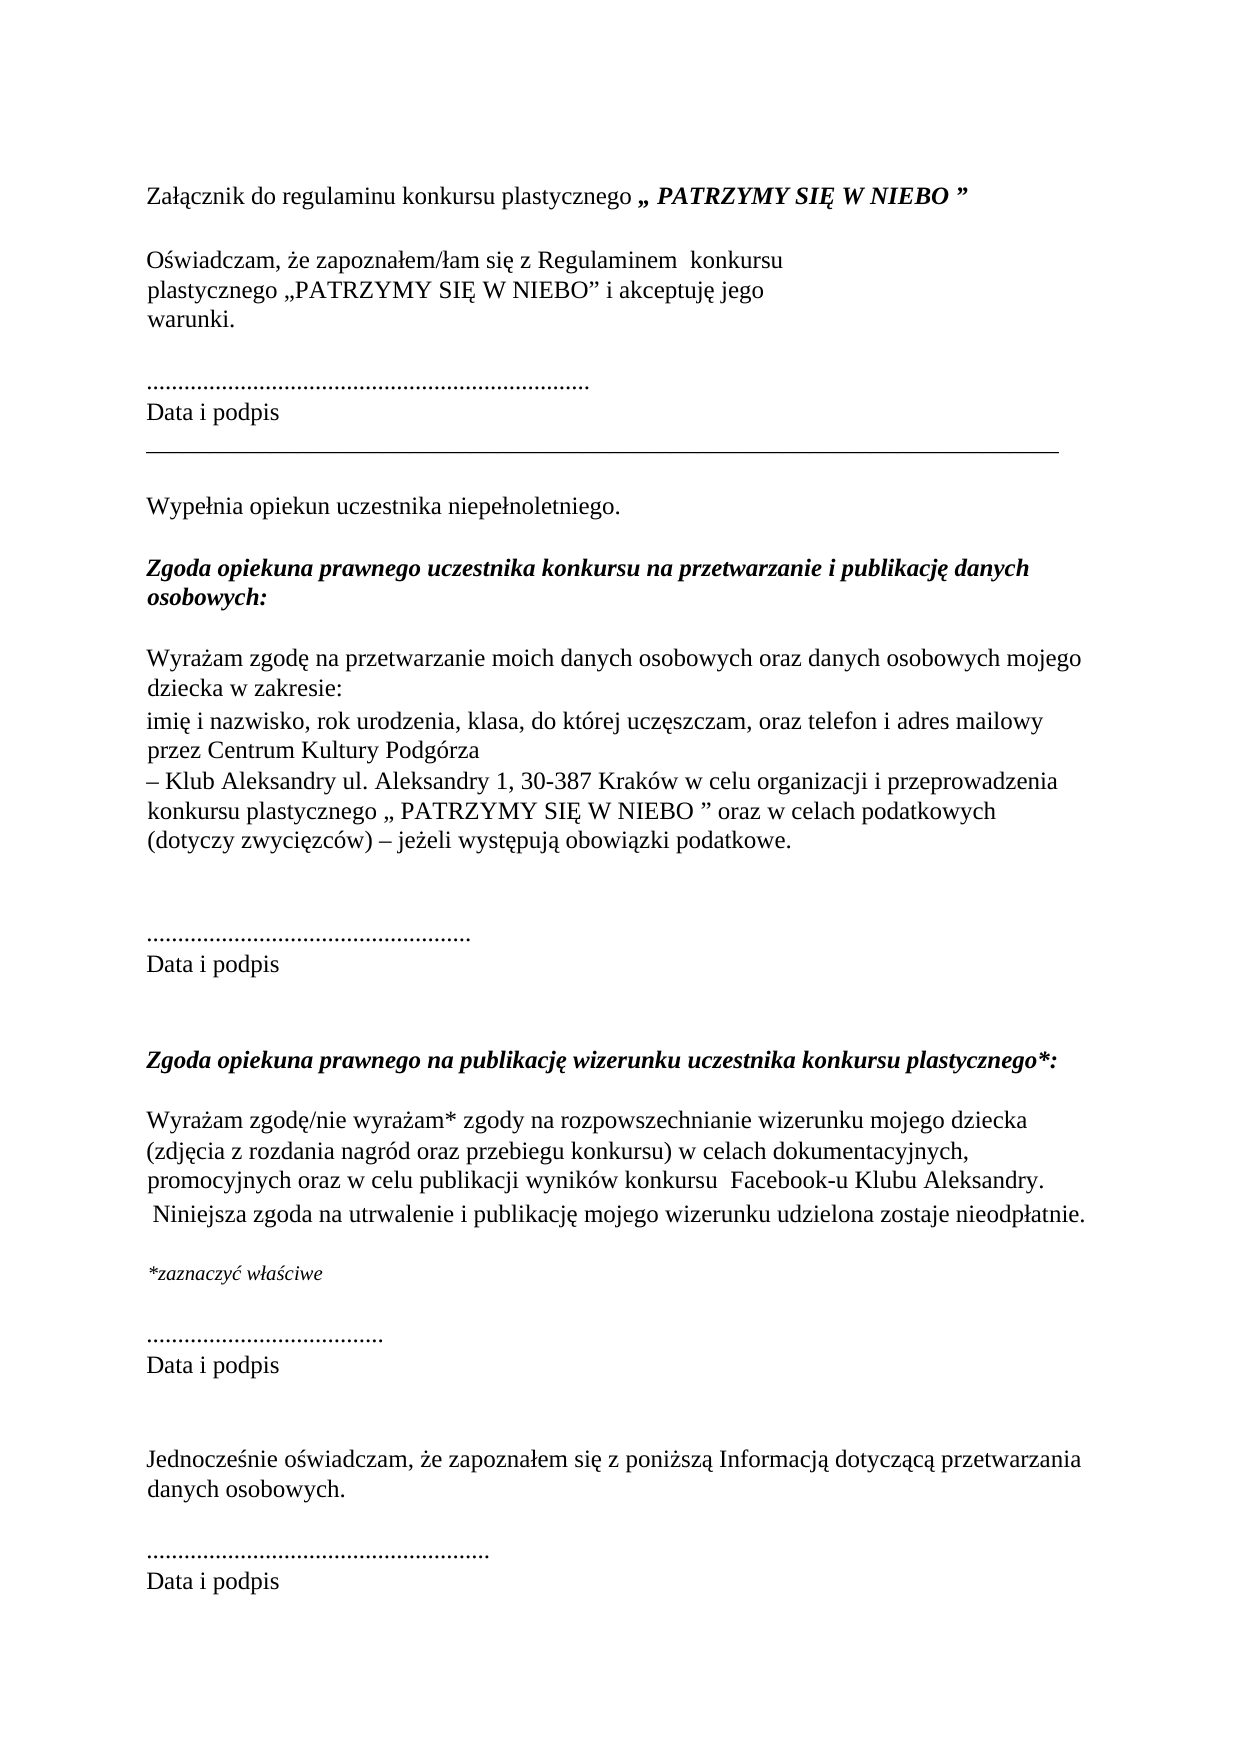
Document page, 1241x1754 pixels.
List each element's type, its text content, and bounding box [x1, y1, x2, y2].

text Załącznik do regulaminu konkursu plastycznego „ PATRZYMY SIĘ W NIEBO ” [146, 181, 1087, 210]
text Data i podpis [146, 397, 1087, 425]
text ....................................................................... [146, 366, 1087, 395]
text Zgoda opiekuna prawnego uczestnika konkursu na przetwarzanie i publikację danych osobowych: [146, 553, 1087, 611]
text Zgoda opiekuna prawnego na publikację wizerunku uczestnika konkursu plastycznego*: [146, 1045, 1087, 1073]
text Jednocześnie oświadczam, że zapoznałem się z poniższą Informacją dotyczącą przetwarzania danych osobowych. [146, 1444, 1087, 1502]
text ....................................................... [146, 1535, 1087, 1564]
text – Klub Aleksandry ul. Aleksandry 1, 30-387 Kraków w celu organizacji i przeprowadzenia konkursu plastycznego „ PATRZYMY SIĘ W NIEBO ” oraz w celach podatkowych (dotyczy zwycięzców) – jeżeli występują obowiązki podatkowe. [146, 766, 1087, 854]
text *zaznaczyć właściwe [147, 1260, 1087, 1284]
text Data i podpis [146, 949, 1087, 977]
text Oświadczam, że zapoznałem/łam się z Regulaminem konkursu plastycznego „PATRZYMY SIĘ W NIEBO” i akceptuję jego warunki. [146, 245, 806, 333]
text Data i podpis [146, 1566, 1087, 1595]
text _________________________________________________________________________ [146, 427, 1087, 456]
text .................................................... [146, 918, 1087, 947]
text Data i podpis [146, 1350, 1087, 1378]
text imię i nazwisko, rok urodzenia, klasa, do której uczęszczam, oraz telefon i adres mailowy przez Centrum Kultury Podgórza [146, 706, 1087, 764]
text (zdjęcia z rozdania nagród oraz przebiegu konkursu) w celach dokumentacyjnych, promocyjnych oraz w celu publikacji wyników konkursu Facebook-u Klubu Aleksandry. [146, 1136, 1087, 1194]
text Wyrażam zgodę/nie wyrażam* zgody na rozpowszechnianie wizerunku mojego dziecka [146, 1105, 1087, 1134]
text Wyrażam zgodę na przetwarzanie moich danych osobowych oraz danych osobowych mojego dziecka w zakresie: [146, 643, 1087, 701]
text Wypełnia opiekun uczestnika niepełnoletniego. [146, 491, 1087, 520]
text ...................................... [146, 1319, 1087, 1348]
text Niniejsza zgoda na utrwalenie i publikację mojego wizerunku udzielona zostaje nieodpłatnie. [146, 1199, 1087, 1227]
